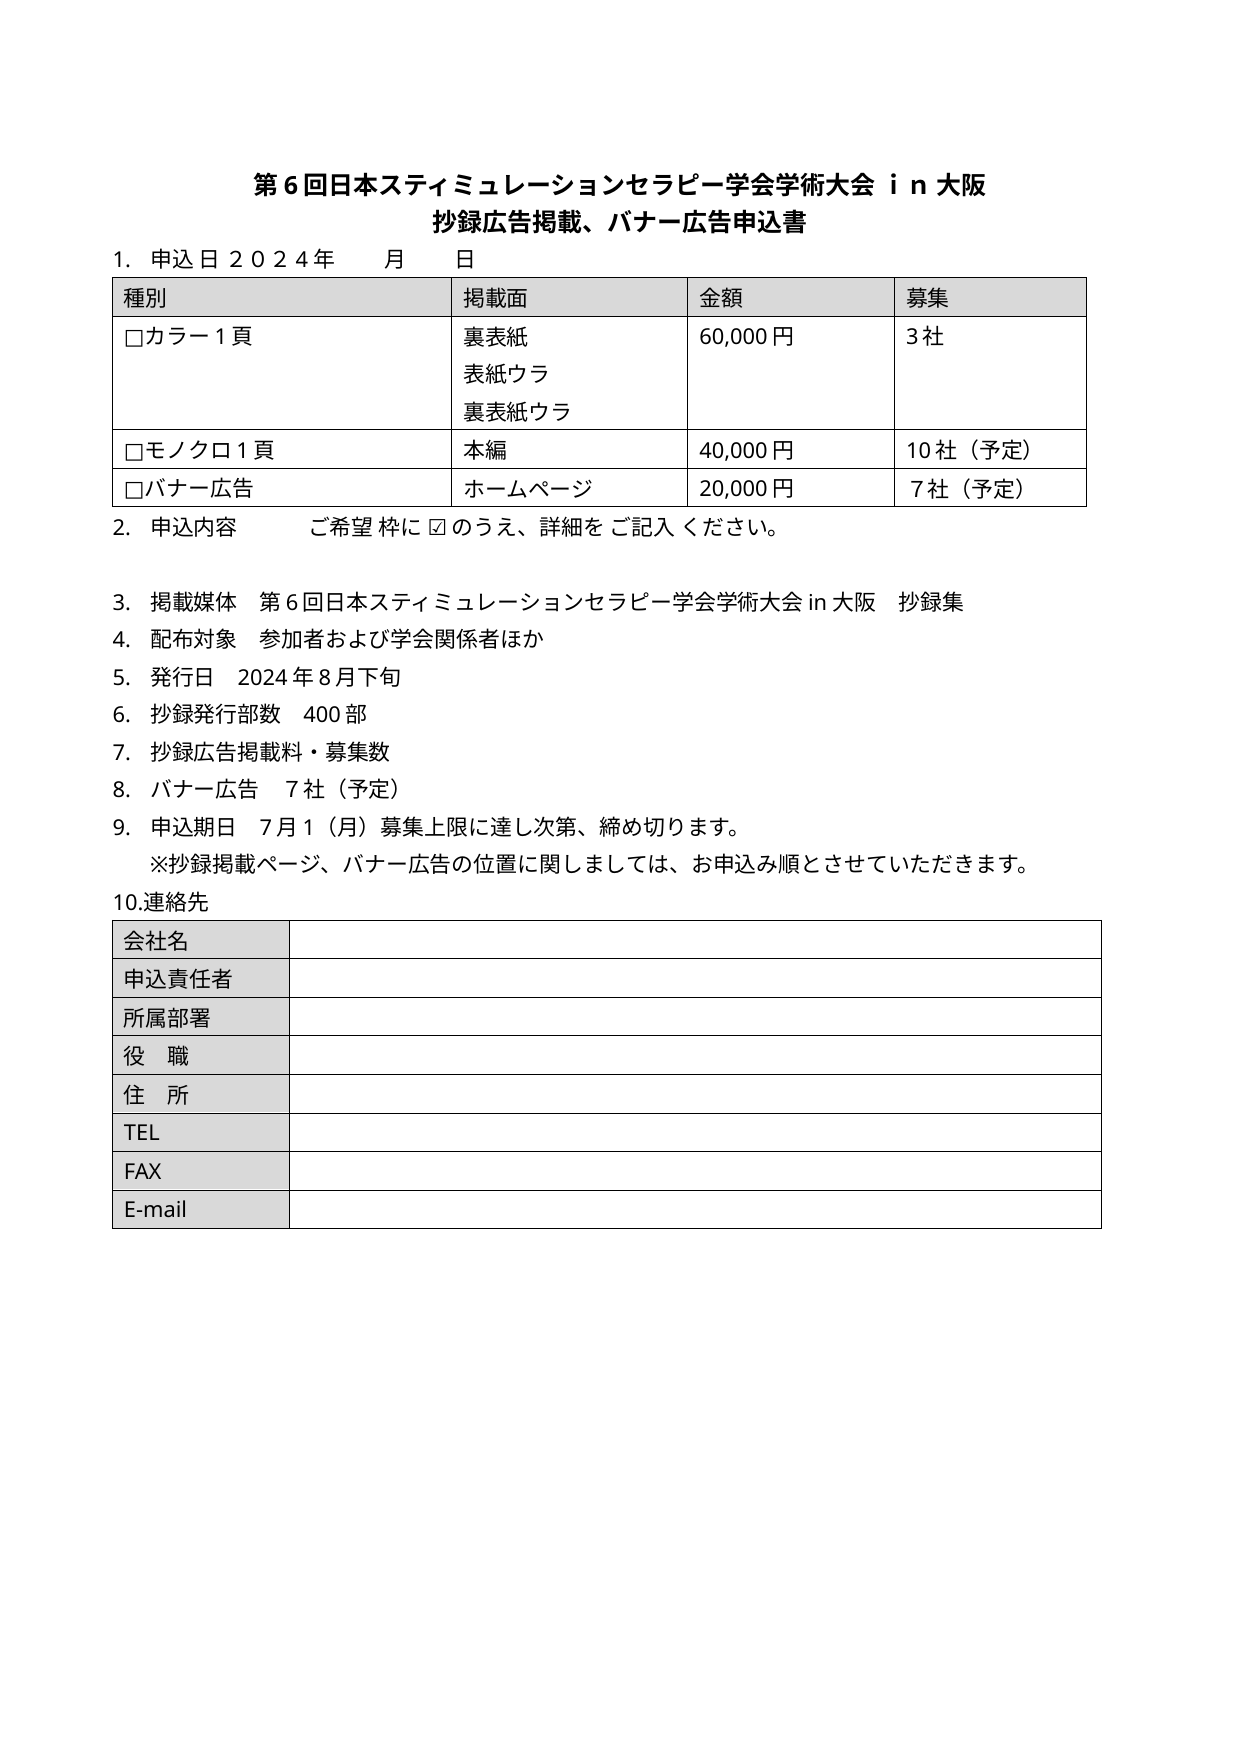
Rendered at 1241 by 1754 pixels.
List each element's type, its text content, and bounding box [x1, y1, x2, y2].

table_cell [290, 1075, 1101, 1112]
list 申込期日 7月1（月）募集上限に達し次第、締め切ります。 [112, 807, 1128, 845]
table_cell E-mail [113, 1191, 289, 1228]
table_cell [290, 1191, 1101, 1228]
list 抄録発行部数 400部 [112, 695, 1128, 732]
list 掲載媒体 第6回日本スティミュレーションセラピー学会学術大会in 大阪 抄録集 [112, 582, 1128, 620]
list 抄録広告掲載料・募集数 [112, 732, 1128, 770]
table_cell ７社（予定） [895, 469, 1086, 506]
list 発行日 2024年8月下旬 [112, 657, 1128, 695]
table_cell 裏表紙 表紙ウラ 裏表紙ウラ [452, 317, 687, 429]
table_header [290, 921, 1101, 958]
table_cell 40,000円 [688, 430, 894, 468]
list 申込 日 ２０２4 年 月 日 [112, 239, 1128, 277]
table_header 会社名 [113, 921, 289, 958]
list 配布対象 参加者および学会関係者ほか [112, 620, 1128, 657]
table_cell FAX [113, 1152, 289, 1189]
table_cell 住 所 [113, 1075, 289, 1112]
table_cell 所属部署 [113, 998, 289, 1035]
table_cell 60,000円 [688, 317, 894, 429]
list 申込内容 ご希望 枠に ☑ のうえ、詳細を ご記入 ください。 [112, 507, 1128, 545]
table_cell □バナー広告 [113, 469, 451, 506]
table_header 種別 [113, 278, 451, 316]
text 抄録広告掲載、バナー広告申込書 [112, 202, 1128, 239]
table_cell [290, 1036, 1101, 1074]
text 第6回日本スティミュレーションセラピー学会学術大会 ｉｎ 大阪 [112, 164, 1128, 202]
text 10.連絡先 [112, 882, 1128, 920]
table_cell □モノクロ1頁 [113, 430, 451, 468]
table_cell 本編 [452, 430, 687, 468]
table_header 掲載面 [452, 278, 687, 316]
table_cell 3社 [895, 317, 1086, 429]
table_cell 10社（予定） [895, 430, 1086, 468]
table_cell 申込責任者 [113, 959, 289, 997]
table_cell ホームページ [452, 469, 687, 506]
table_cell 20,000円 [688, 469, 894, 506]
table_cell [290, 998, 1101, 1035]
list バナー広告 ７社（予定） [112, 770, 1128, 807]
table_header 募集 [895, 278, 1086, 316]
table_cell [290, 1152, 1101, 1189]
table_header 金額 [688, 278, 894, 316]
table_cell □カラー1頁 [113, 317, 451, 429]
table_cell [290, 1114, 1101, 1151]
text ※抄録掲載ページ、バナー広告の位置に関しましては、お申込み順とさせていただきます。 [150, 845, 1128, 882]
table_cell TEL [113, 1114, 289, 1151]
table_cell [290, 959, 1101, 997]
table_cell 役 職 [113, 1036, 289, 1074]
